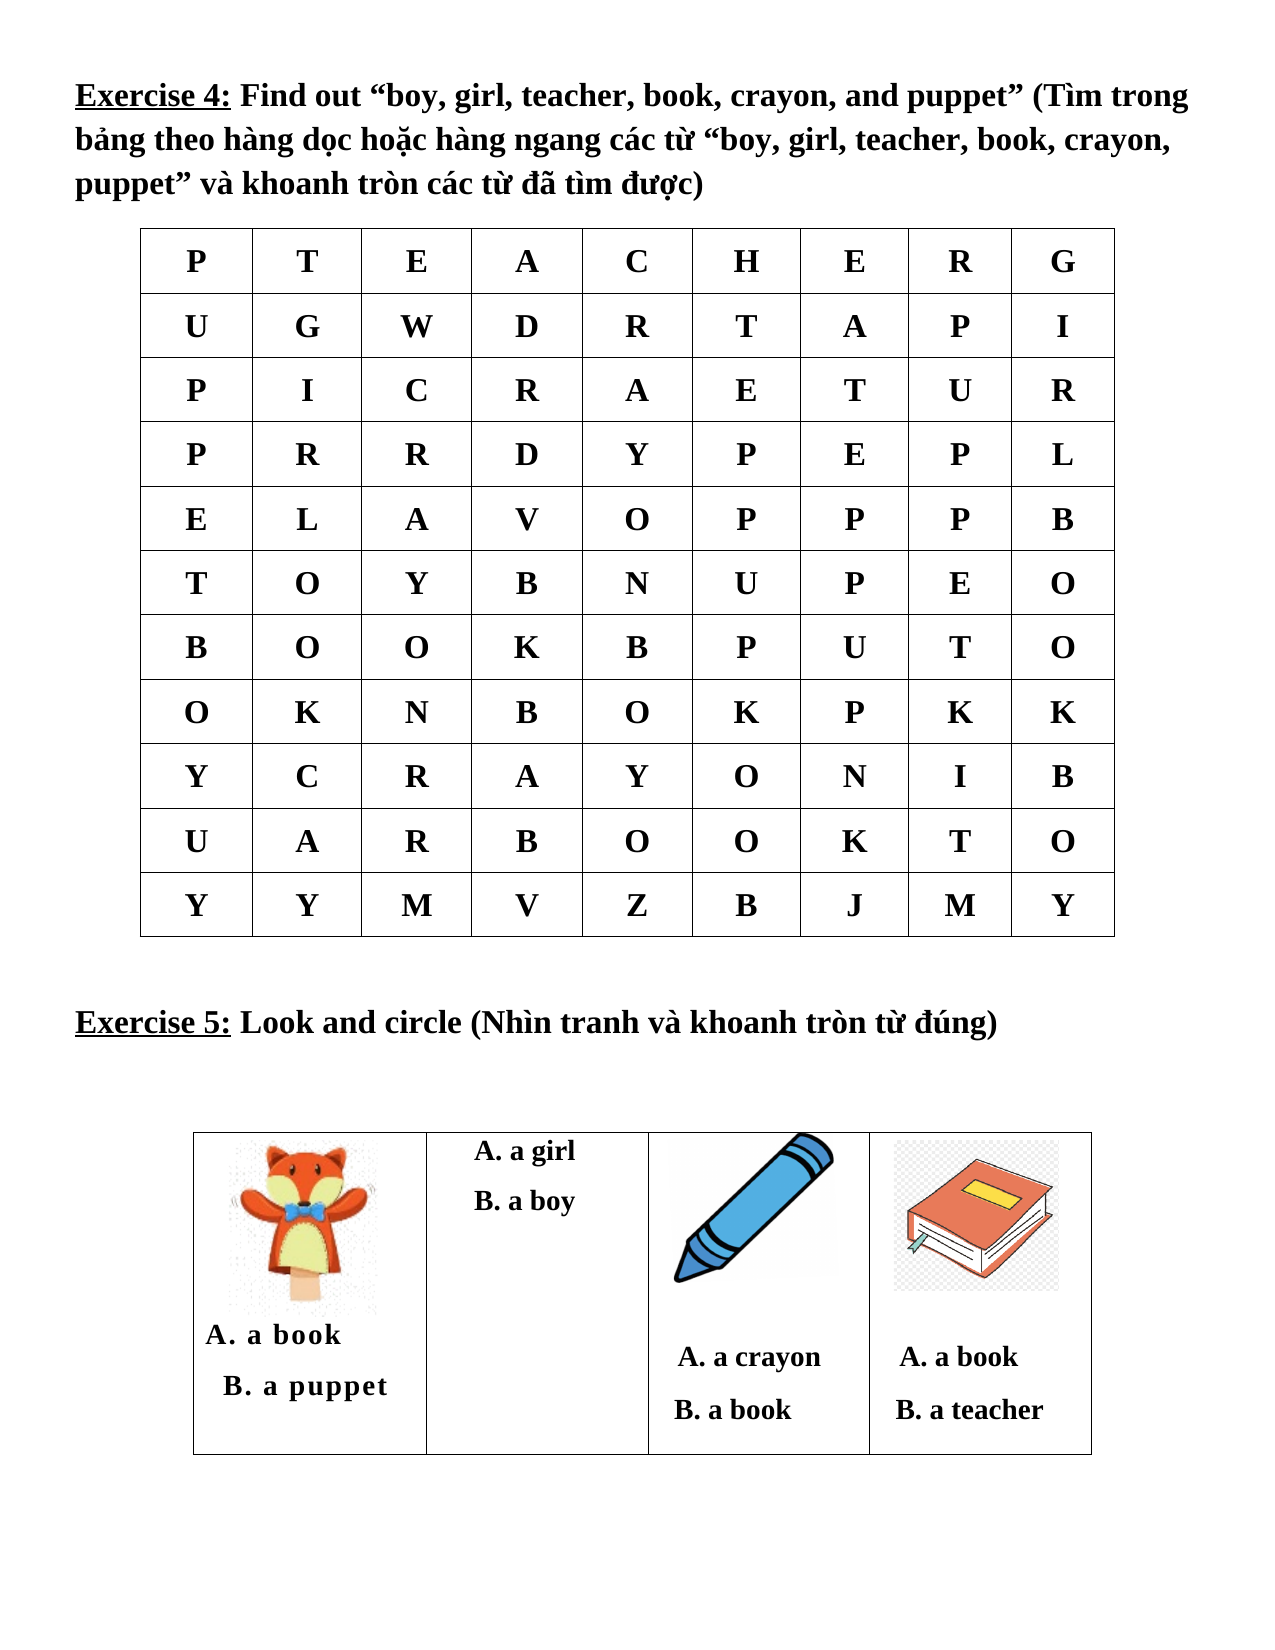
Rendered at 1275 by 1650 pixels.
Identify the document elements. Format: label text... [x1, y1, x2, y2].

table_cell K [693, 680, 800, 743]
table_cell O [253, 551, 361, 614]
table_cell I [253, 358, 361, 421]
table_header E [801, 229, 908, 292]
table_cell R [362, 422, 471, 486]
table_cell E [141, 487, 252, 550]
table_header A. a book B. a puppet [194, 1133, 426, 1454]
table_cell Y [362, 551, 471, 614]
table_header C [583, 229, 692, 292]
table_cell O [583, 809, 692, 872]
table_cell B [1012, 744, 1114, 807]
table_cell P [693, 422, 800, 486]
table_cell Y [253, 873, 361, 936]
table_cell B [583, 615, 692, 679]
table_cell P [909, 487, 1011, 550]
table_cell Y [583, 744, 692, 807]
table_cell P [693, 615, 800, 679]
table_cell P [909, 422, 1011, 486]
table_cell T [909, 809, 1011, 872]
text Exercise 4: Find out “boy, girl, teacher, book, crayon, and puppet” (Tìm trong bảng theo hàng dọc hoặc hàng ngang các từ “boy, girl, teacher, book, crayon, puppet” và khoanh tròn các từ đã tìm được) [75, 75, 1200, 201]
table_cell P [801, 487, 908, 550]
table_header G [1012, 229, 1114, 292]
table_cell T [801, 358, 908, 421]
table_header A. a crayon B. a book [649, 1133, 869, 1454]
table_cell O [362, 615, 471, 679]
table_cell C [253, 744, 361, 807]
table_cell A [801, 294, 908, 357]
table_cell R [472, 358, 582, 421]
table_cell O [141, 680, 252, 743]
table_cell U [693, 551, 800, 614]
table_cell J [801, 873, 908, 936]
table_cell B [472, 551, 582, 614]
table_cell A [253, 809, 361, 872]
table_cell R [253, 422, 361, 486]
table_cell Z [583, 873, 692, 936]
table_cell O [693, 809, 800, 872]
table_cell U [141, 809, 252, 872]
table_cell O [1012, 809, 1114, 872]
table_cell T [693, 294, 800, 357]
table_cell A [472, 744, 582, 807]
table_cell K [801, 809, 908, 872]
table_cell N [583, 551, 692, 614]
table_cell R [362, 809, 471, 872]
table_cell W [362, 294, 471, 357]
table_cell P [693, 487, 800, 550]
table_cell B [472, 809, 582, 872]
table_cell E [801, 422, 908, 486]
table_cell O [583, 680, 692, 743]
table_cell K [1012, 680, 1114, 743]
table_cell A [583, 358, 692, 421]
picture [893, 1140, 1059, 1291]
picture [225, 1140, 378, 1316]
table_cell C [362, 358, 471, 421]
table_cell T [909, 615, 1011, 679]
table_cell D [472, 422, 582, 486]
table_cell O [1012, 615, 1114, 679]
table_cell V [472, 487, 582, 550]
table_cell N [362, 680, 471, 743]
table_cell T [141, 551, 252, 614]
table_cell M [909, 873, 1011, 936]
table_cell V [472, 873, 582, 936]
table_cell R [1012, 358, 1114, 421]
table_cell I [909, 744, 1011, 807]
table_cell N [801, 744, 908, 807]
table_header A. a book B. a teacher [870, 1133, 1091, 1454]
table_cell Y [1012, 873, 1114, 936]
table_cell P [909, 294, 1011, 357]
text Exercise 5: Look and circle (Nhìn tranh và khoanh tròn từ đúng) [75, 1002, 1200, 1040]
table_cell R [362, 744, 471, 807]
table_header R [909, 229, 1011, 292]
table_cell M [362, 873, 471, 936]
table_cell D [472, 294, 582, 357]
table_cell O [1012, 551, 1114, 614]
table_cell O [253, 615, 361, 679]
table_cell B [472, 680, 582, 743]
table_cell U [141, 294, 252, 357]
table_cell O [693, 744, 800, 807]
table_header E [362, 229, 471, 292]
table_cell E [693, 358, 800, 421]
table_cell P [801, 680, 908, 743]
table_header P [141, 229, 252, 292]
table_cell P [141, 422, 252, 486]
table_header A. a girl B. a boy [427, 1133, 648, 1454]
table_cell R [583, 294, 692, 357]
table_cell O [583, 487, 692, 550]
table_cell U [909, 358, 1011, 421]
table_cell G [253, 294, 361, 357]
table_cell L [1012, 422, 1114, 486]
table_header T [253, 229, 361, 292]
table_cell L [253, 487, 361, 550]
table_cell B [693, 873, 800, 936]
table_header A [472, 229, 582, 292]
table_cell Y [141, 744, 252, 807]
table_cell A [362, 487, 471, 550]
table_cell Y [141, 873, 252, 936]
table_cell K [472, 615, 582, 679]
table_cell P [801, 551, 908, 614]
table_cell B [1012, 487, 1114, 550]
table_cell Y [583, 422, 692, 486]
table_cell E [909, 551, 1011, 614]
table_header H [693, 229, 800, 292]
table_cell B [141, 615, 252, 679]
table_cell U [801, 615, 908, 679]
table_cell K [909, 680, 1011, 743]
table_cell K [253, 680, 361, 743]
table_cell I [1012, 294, 1114, 357]
table_cell P [141, 358, 252, 421]
